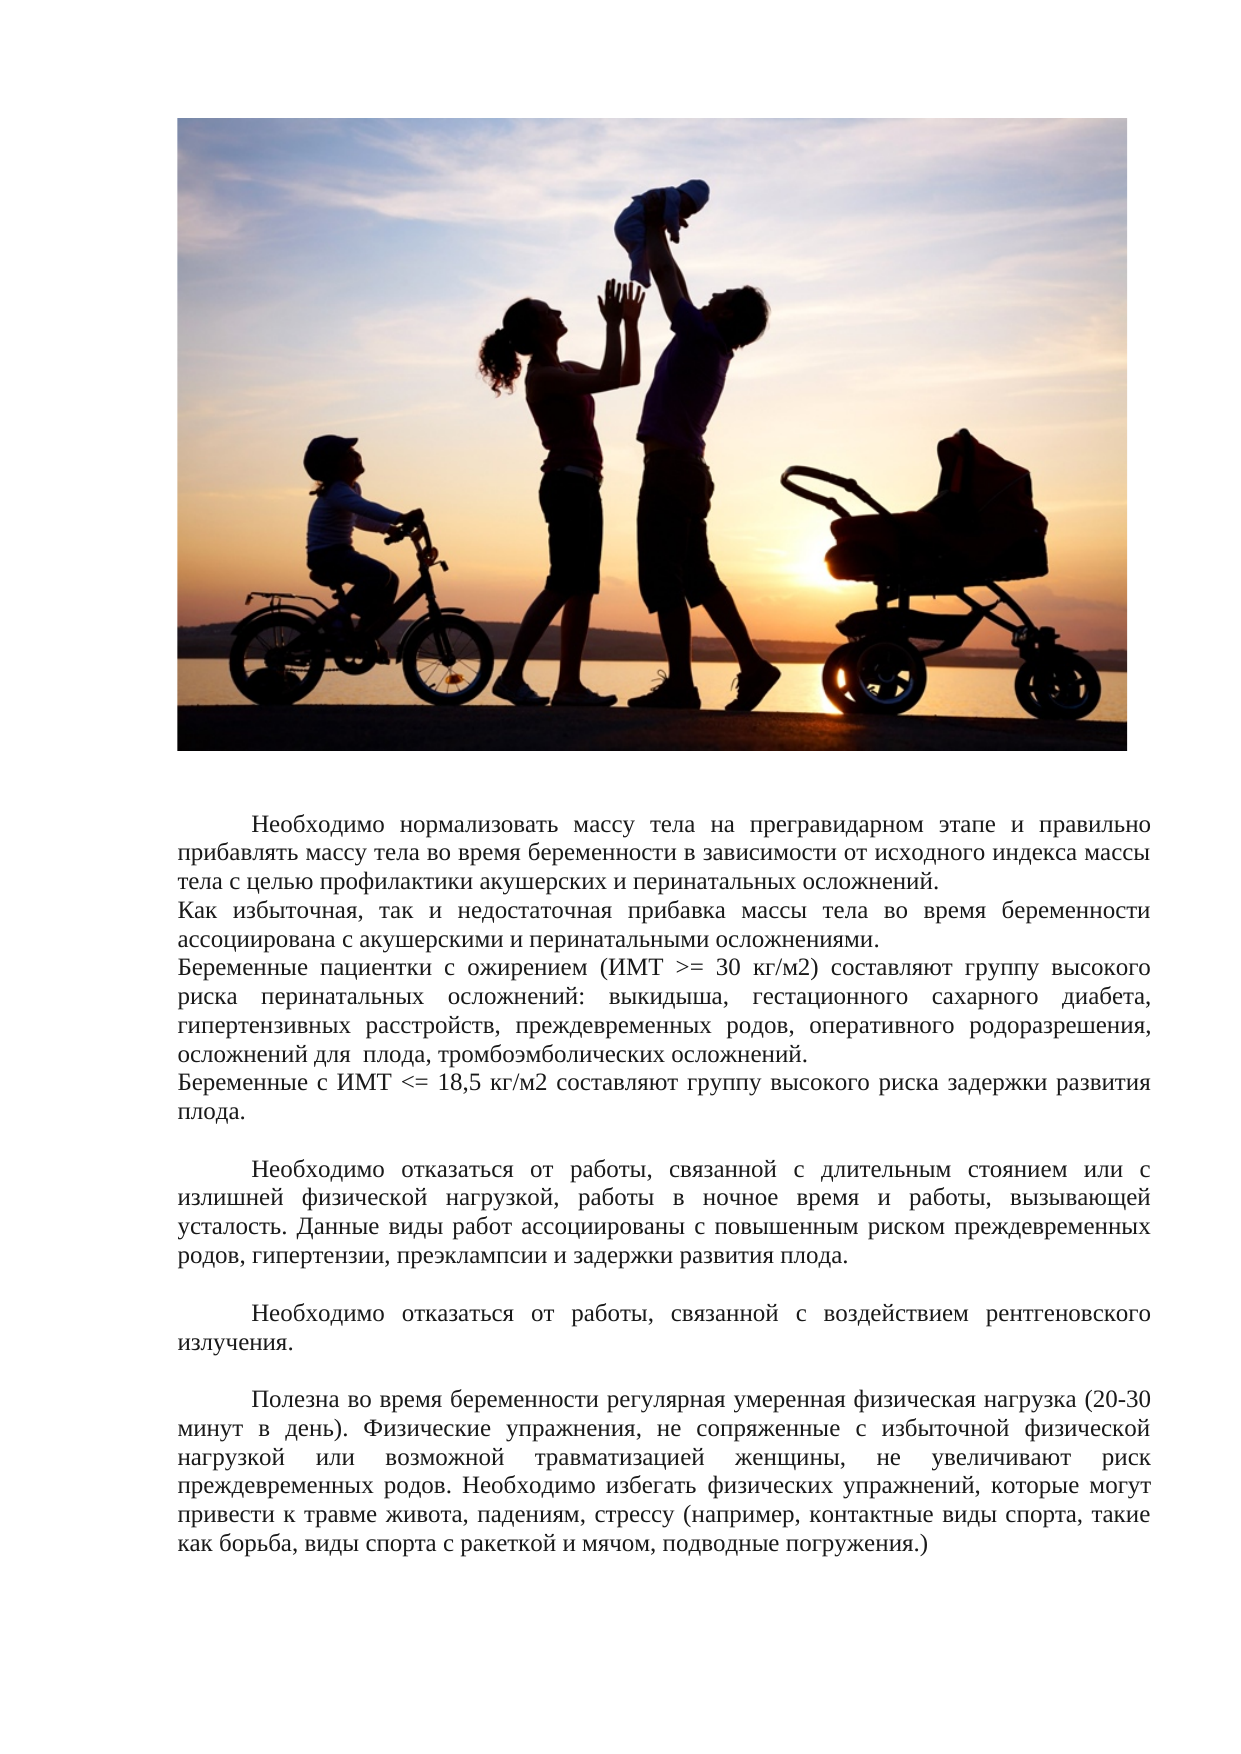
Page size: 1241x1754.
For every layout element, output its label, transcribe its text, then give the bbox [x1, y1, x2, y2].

text Как избыточная, так и недостаточная прибавка массы тела во время беременности ассоциирована с акушерскими и перинатальными осложнениями. [177, 895, 1152, 952]
picture [177, 118, 1128, 751]
text Необходимо отказаться от работы, связанной с воздействием рентгеновского излучения. [177, 1298, 1152, 1355]
text Необходимо нормализовать массу тела на прегравидарном этапе и правильно прибавлять массу тела во время беременности в зависимости от исходного индекса массы тела с целью профилактики акушерских и перинатальных осложнений. [177, 809, 1152, 895]
text Беременные с ИМТ <= 18,5 кг/м2 составляют группу высокого риска задержки развития плода. [177, 1067, 1152, 1125]
text Полезна во время беременности регулярная умеренная физическая нагрузка (20-30 минут в день). Физические упражнения, не сопряженные с избыточной физической нагрузкой или возможной травматизацией женщины, не увеличивают риск преждевременных родов. Необходимо избегать физических упражнений, которые могут привести к травме живота, падениям, стрессу (например, контактные виды спорта, такие как борьба, виды спорта с ракеткой и мячом, подводные погружения.) [177, 1384, 1152, 1557]
text Необходимо отказаться от работы, связанной с длительным стоянием или с излишней физической нагрузкой, работы в ночное время и работы, вызывающей усталость. Данные виды работ ассоциированы с повышенным риском преждевременных родов, гипертензии, преэклампсии и задержки развития плода. [177, 1154, 1152, 1269]
text Беременные пациентки с ожирением (ИМТ >= 30 кг/м2) составляют группу высокого риска перинатальных осложнений: выкидыша, гестационного сахарного диабета, гипертензивных расстройств, преждевременных родов, оперативного родоразрешения, осложнений для плода, тромбоэмболических осложнений. [177, 952, 1152, 1067]
